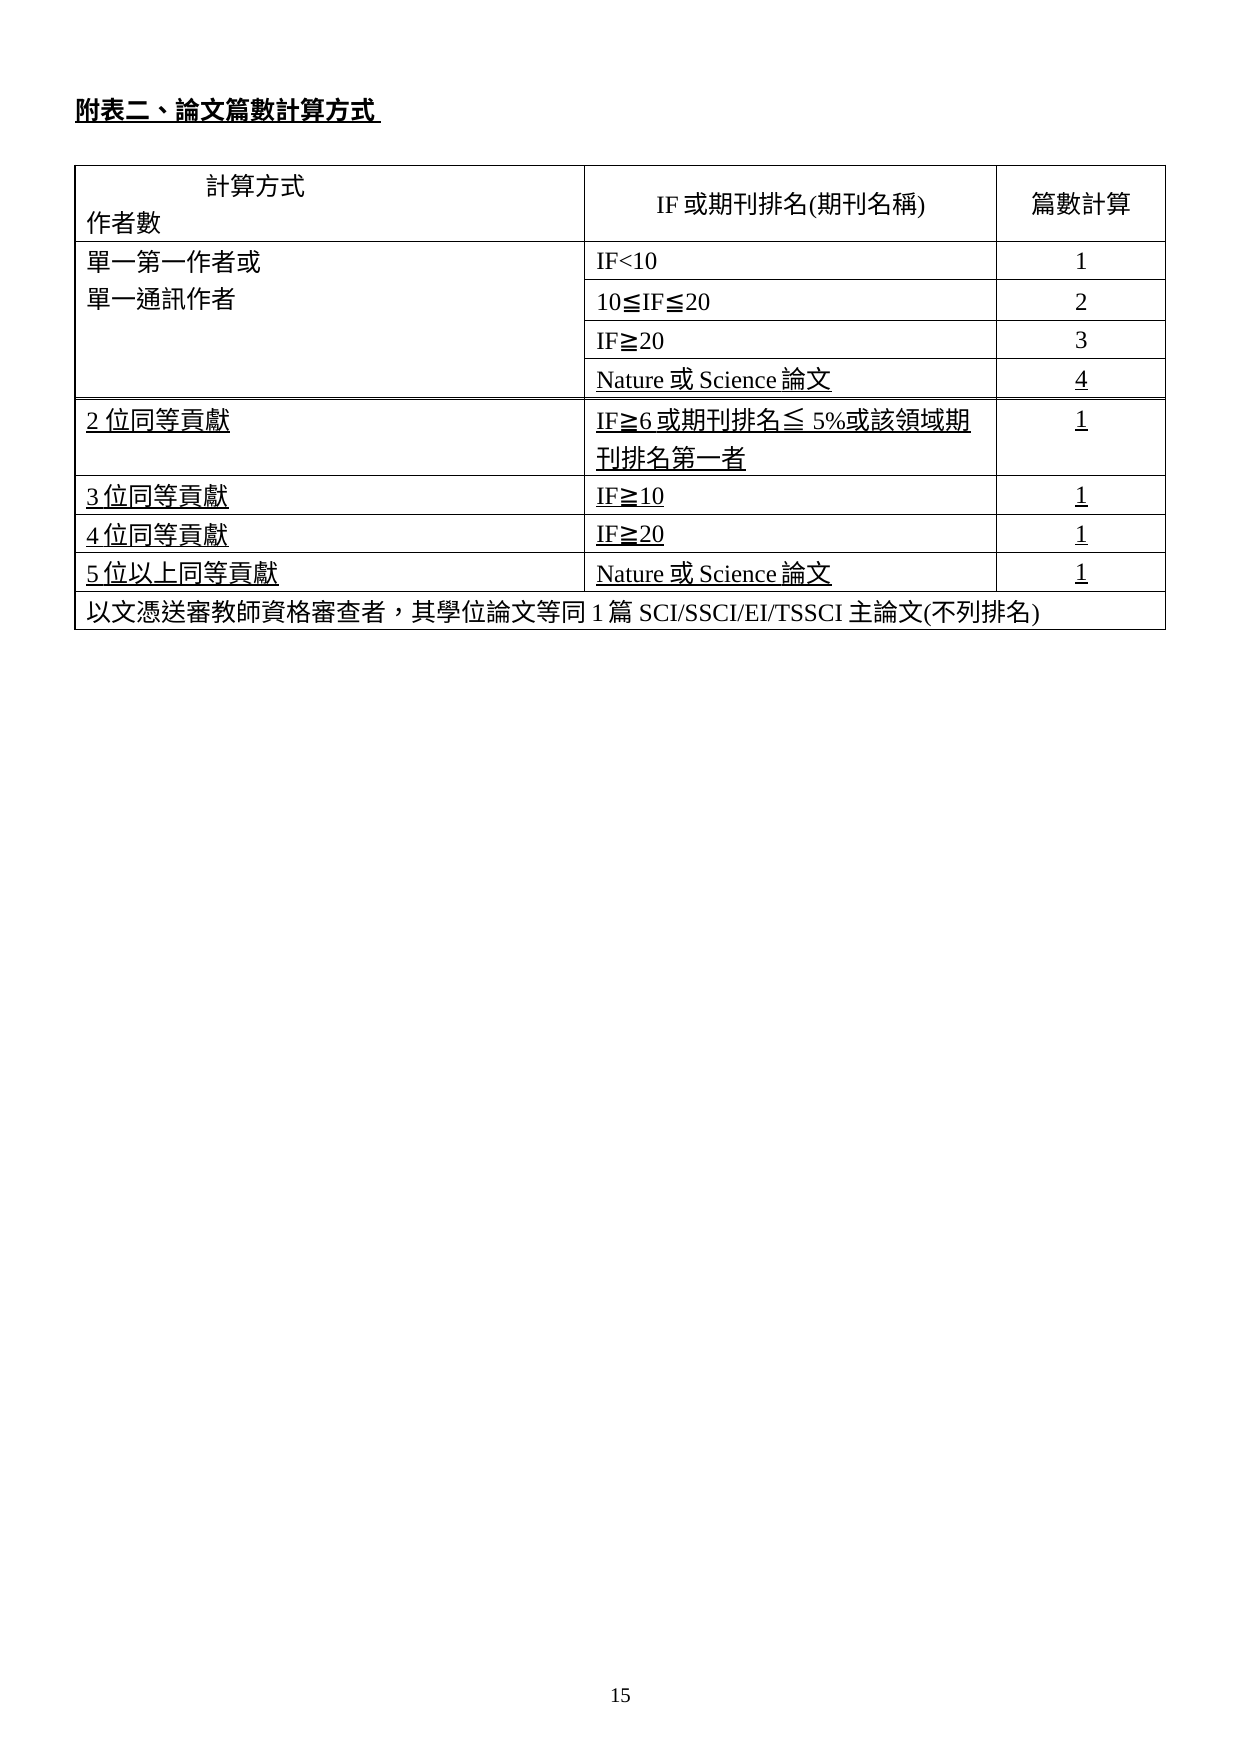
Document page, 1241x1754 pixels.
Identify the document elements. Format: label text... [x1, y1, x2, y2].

table_cell IF≧6或期刊排名≦ 5%或該領域期刊排名第一者 [585, 400, 996, 475]
table_cell IF≧20 [585, 321, 996, 358]
table_header 計算方式 作者數 [76, 166, 584, 241]
table_cell Nature或Science論文 [585, 553, 996, 591]
table_cell 1 [997, 515, 1165, 552]
table_cell 3位同等貢獻 [76, 476, 584, 513]
table_cell 3 [997, 321, 1165, 358]
table_header IF或期刊排名(期刊名稱) [585, 166, 996, 241]
table_cell 10≦IF≦20 [585, 280, 996, 320]
table_header 篇數計算 [997, 166, 1165, 241]
table_cell 1 [997, 553, 1165, 591]
text 附表二、論文篇數計算方式 [75, 89, 1165, 127]
table_cell 5位以上同等貢獻 [76, 553, 584, 591]
table_cell Nature或Science論文 [585, 359, 996, 397]
table_cell 2 位同等貢獻 [76, 400, 584, 475]
table_cell 1 [997, 242, 1165, 279]
table_cell 1 [997, 476, 1165, 513]
table_cell 以文憑送審教師資格審查者，其學位論文等同1篇SCI/SSCI/EI/TSSCI主論文(不列排名) [76, 592, 1165, 629]
table_cell 1 [997, 400, 1165, 475]
table_cell IF≧20 [585, 515, 996, 552]
table_cell IF<10 [585, 242, 996, 279]
table_cell IF≧10 [585, 476, 996, 513]
table_cell 單一第一作者或 單一通訊作者 [76, 242, 584, 397]
table_cell 4 [997, 359, 1165, 397]
table_cell 4位同等貢獻 [76, 515, 584, 552]
table_cell 2 [997, 280, 1165, 320]
